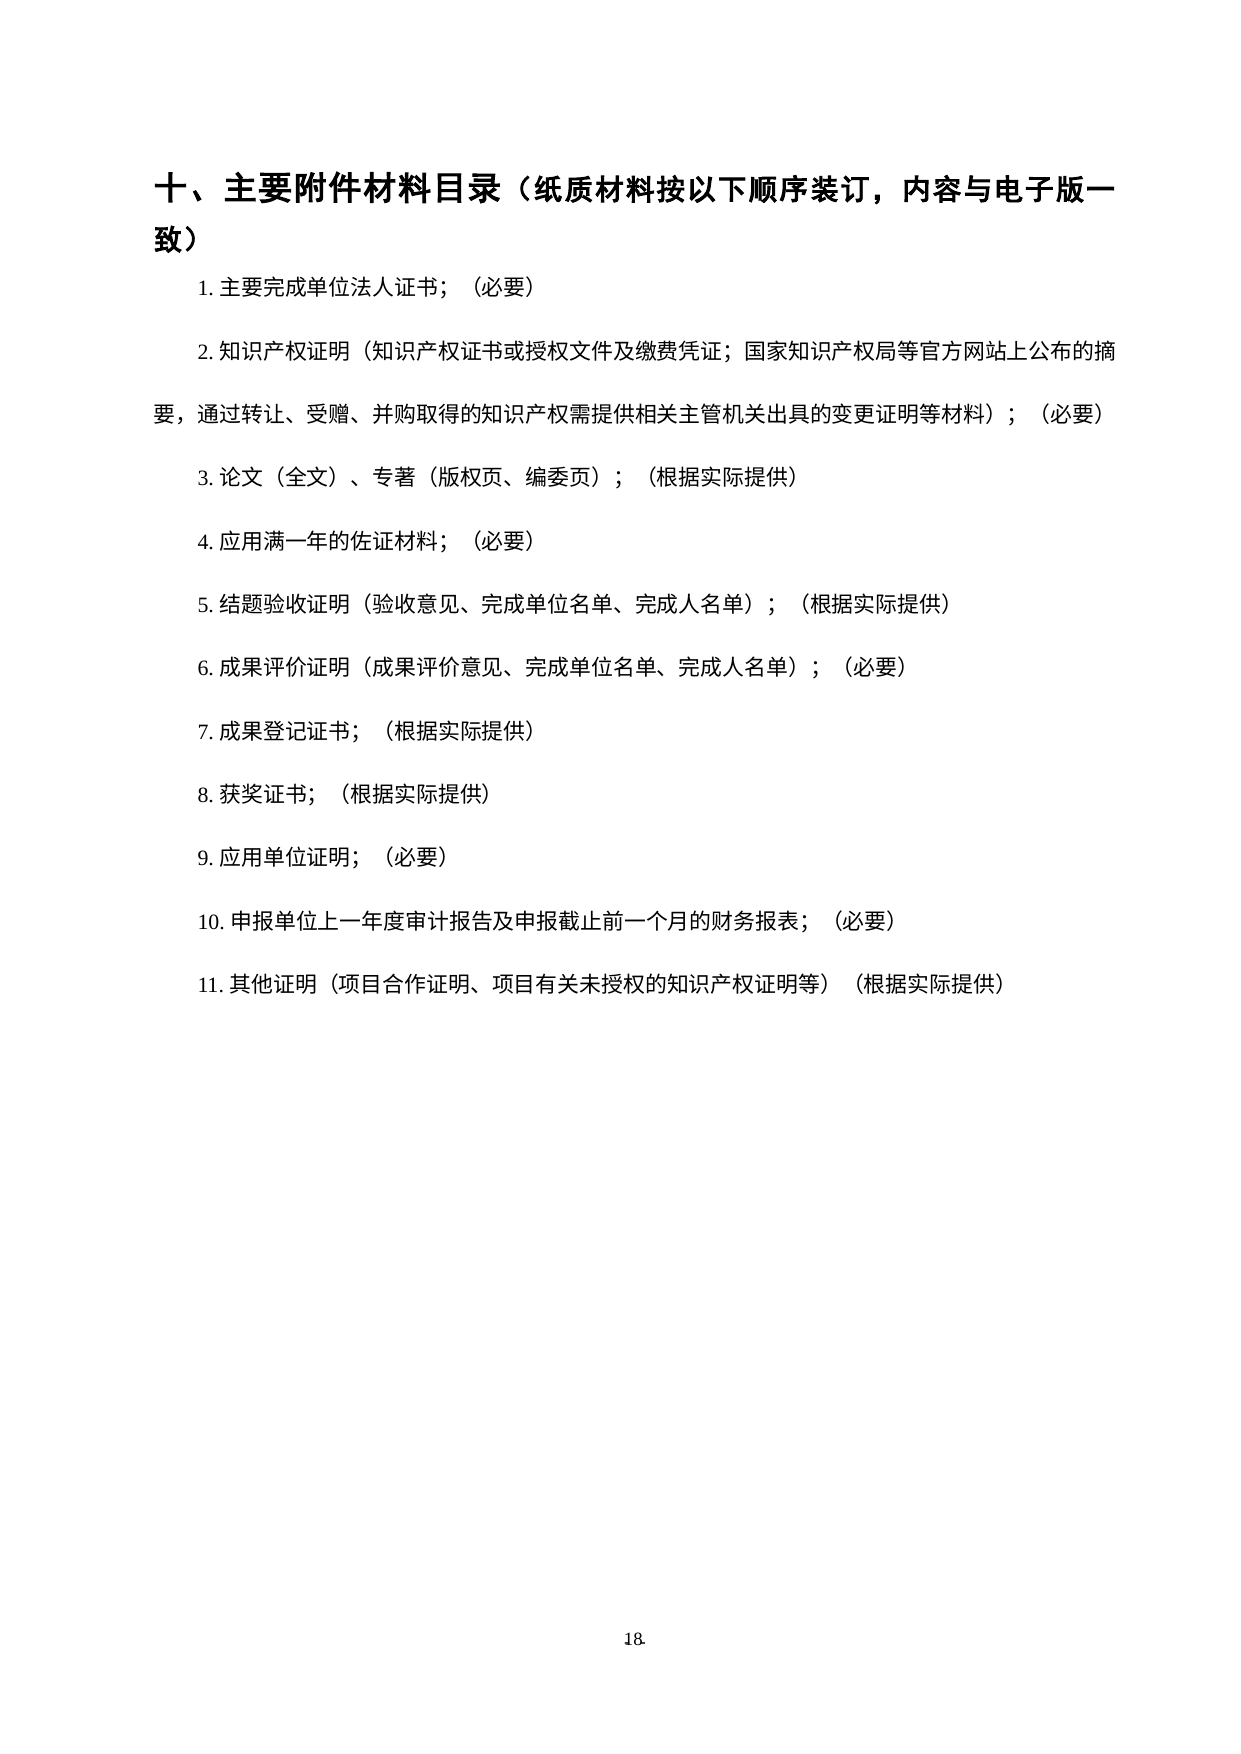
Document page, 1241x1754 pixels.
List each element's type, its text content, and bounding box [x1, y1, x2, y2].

list 其他证明（项目合作证明、项目有关未授权的知识产权证明等）（根据实际提供） [153, 967, 1116, 999]
list 结题验收证明（验收意见、完成单位名单、完成人名单）；（根据实际提供） [153, 587, 1116, 619]
list 成果评价证明（成果评价意见、完成单位名单、完成人名单）；（必要） [153, 650, 1116, 682]
list 知识产权证明（知识产权证书或授权文件及缴费凭证；国家知识产权局等官方网站上公布的摘要，通过转让、受赠、并购取得的知识产权需提供相关主管机关出具的变更证明等材料）；（必要） [153, 334, 1116, 429]
list 主要完成单位法人证书；（必要） [153, 270, 1116, 302]
list 应用单位证明；（必要） [153, 840, 1116, 872]
list 获奖证书；（根据实际提供） [153, 777, 1116, 809]
list 成果登记证书；（根据实际提供） [153, 714, 1116, 745]
list 论文（全文）、专著（版权页、编委页）；（根据实际提供） [153, 460, 1116, 492]
text 十、主要附件材料目录（纸质材料按以下顺序装订，内容与电子版一致） [153, 166, 1116, 254]
list 应用满一年的佐证材料；（必要） [153, 524, 1116, 555]
list 申报单位上一年度审计报告及申报截止前一个月的财务报表；（必要） [153, 904, 1116, 935]
